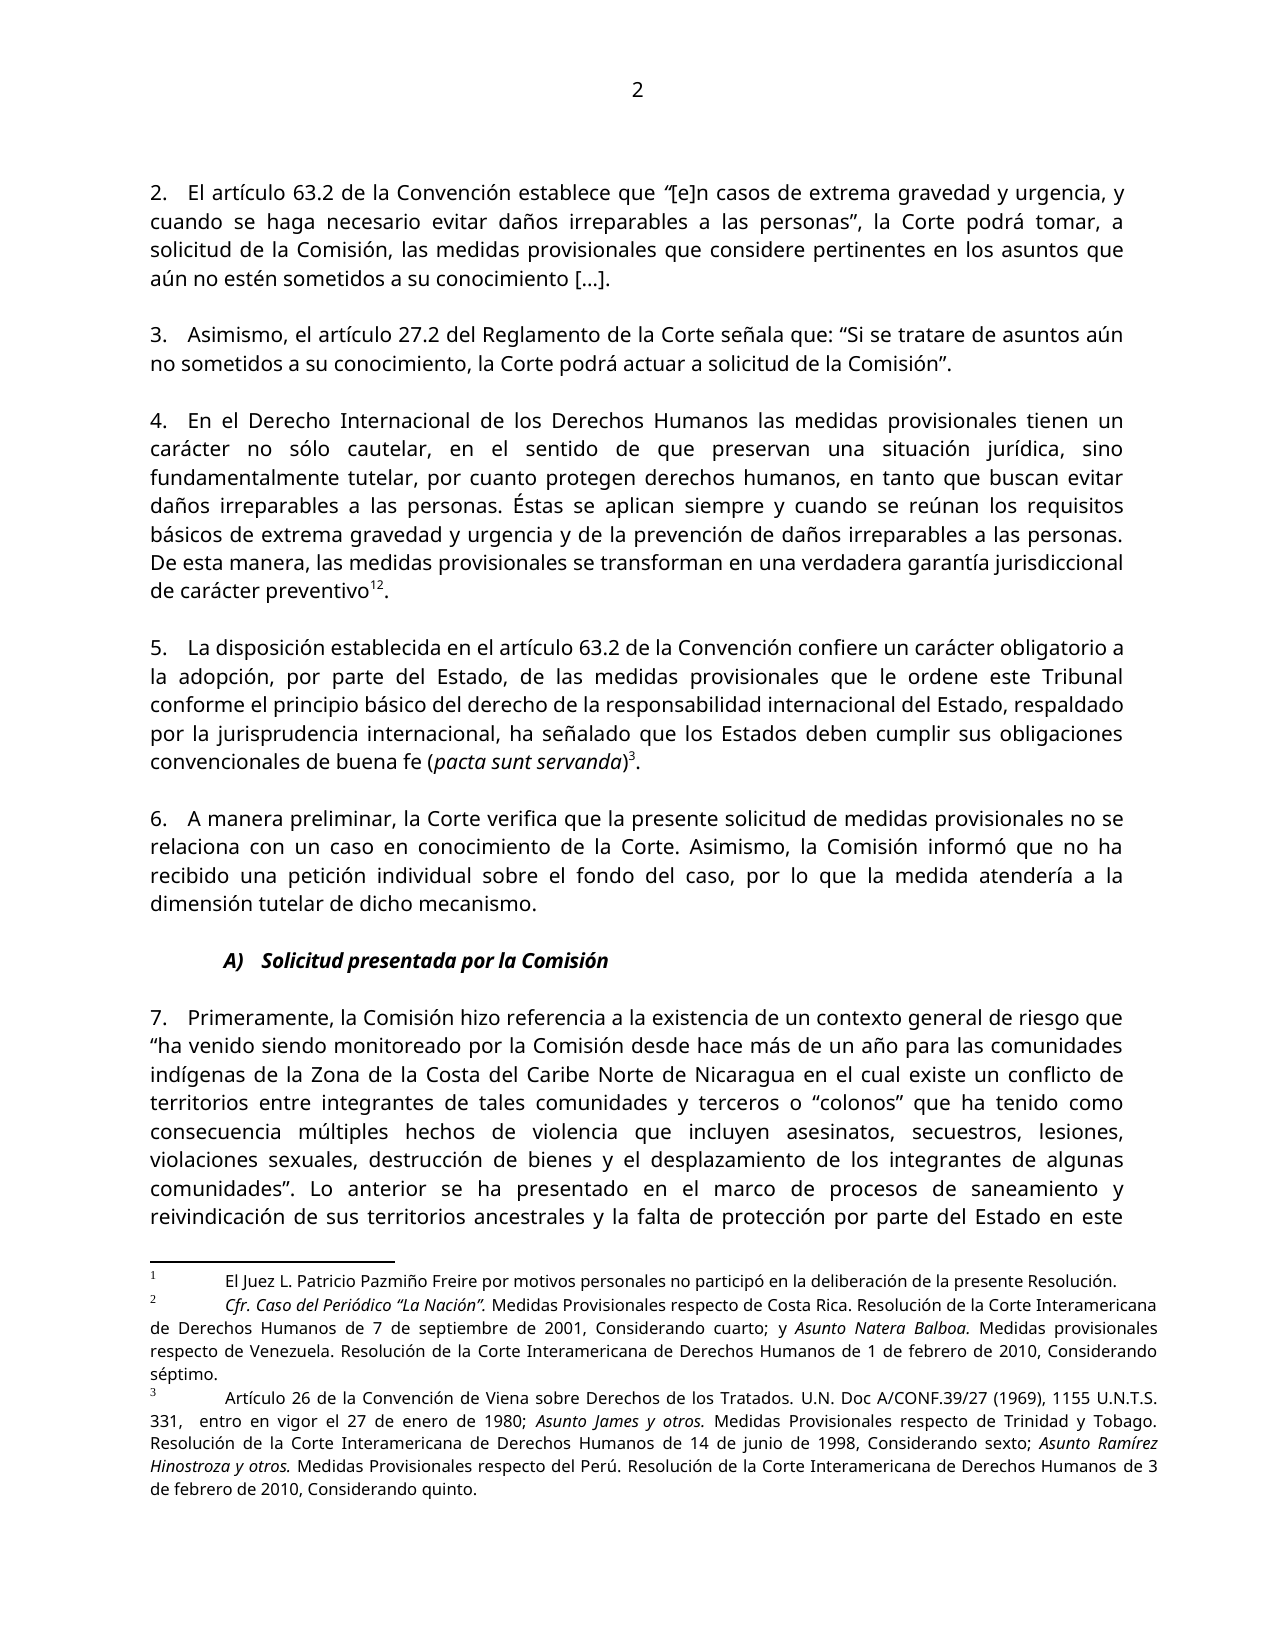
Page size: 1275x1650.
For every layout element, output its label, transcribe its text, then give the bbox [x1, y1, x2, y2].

list El artículo 63.2 de la Convención establece que “[e]n casos de extrema gravedad y urgencia, y cuando se haga necesario evitar daños irreparables a las personas”, la Corte podrá tomar, a solicitud de la Comisión, las medidas provisionales que considere pertinentes en los asuntos que aún no estén sometidos a su conocimiento […]. [150, 178, 1125, 292]
list La disposición establecida en el artículo 63.2 de la Convención confiere un carácter obligatorio a la adopción, por parte del Estado, de las medidas provisionales que le ordene este Tribunal conforme el principio básico del derecho de la responsabilidad internacional del Estado, respaldado por la jurisprudencia internacional, ha señalado que los Estados deben cumplir sus obligaciones convencionales de buena fe (pacta sunt servanda). [150, 633, 1125, 776]
list Solicitud presentada por la Comisión [224, 946, 1125, 975]
list A manera preliminar, la Corte verifica que la presente solicitud de medidas provisionales no se relaciona con un caso en conocimiento de la Corte. Asimismo, la Comisión informó que no ha recibido una petición individual sobre el fondo del caso, por lo que la medida atendería a la dimensión tutelar de dicho mecanismo. [150, 804, 1125, 918]
list En el Derecho Internacional de los Derechos Humanos las medidas provisionales tienen un carácter no sólo cautelar, en el sentido de que preservan una situación jurídica, sino fundamentalmente tutelar, por cuanto protegen derechos humanos, en tanto que buscan evitar daños irreparables a las personas. Éstas se aplican siempre y cuando se reúnan los requisitos básicos de extrema gravedad y urgencia y de la prevención de daños irreparables a las personas. De esta manera, las medidas provisionales se transforman en una verdadera garantía jurisdiccional de carácter preventivo. [150, 406, 1125, 605]
list Asimismo, el artículo 27.2 del Reglamento de la Corte señala que: “Si se tratare de asuntos aún no sometidos a su conocimiento, la Corte podrá actuar a solicitud de la Comisión”. [150, 321, 1125, 377]
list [150, 1003, 1125, 1231]
